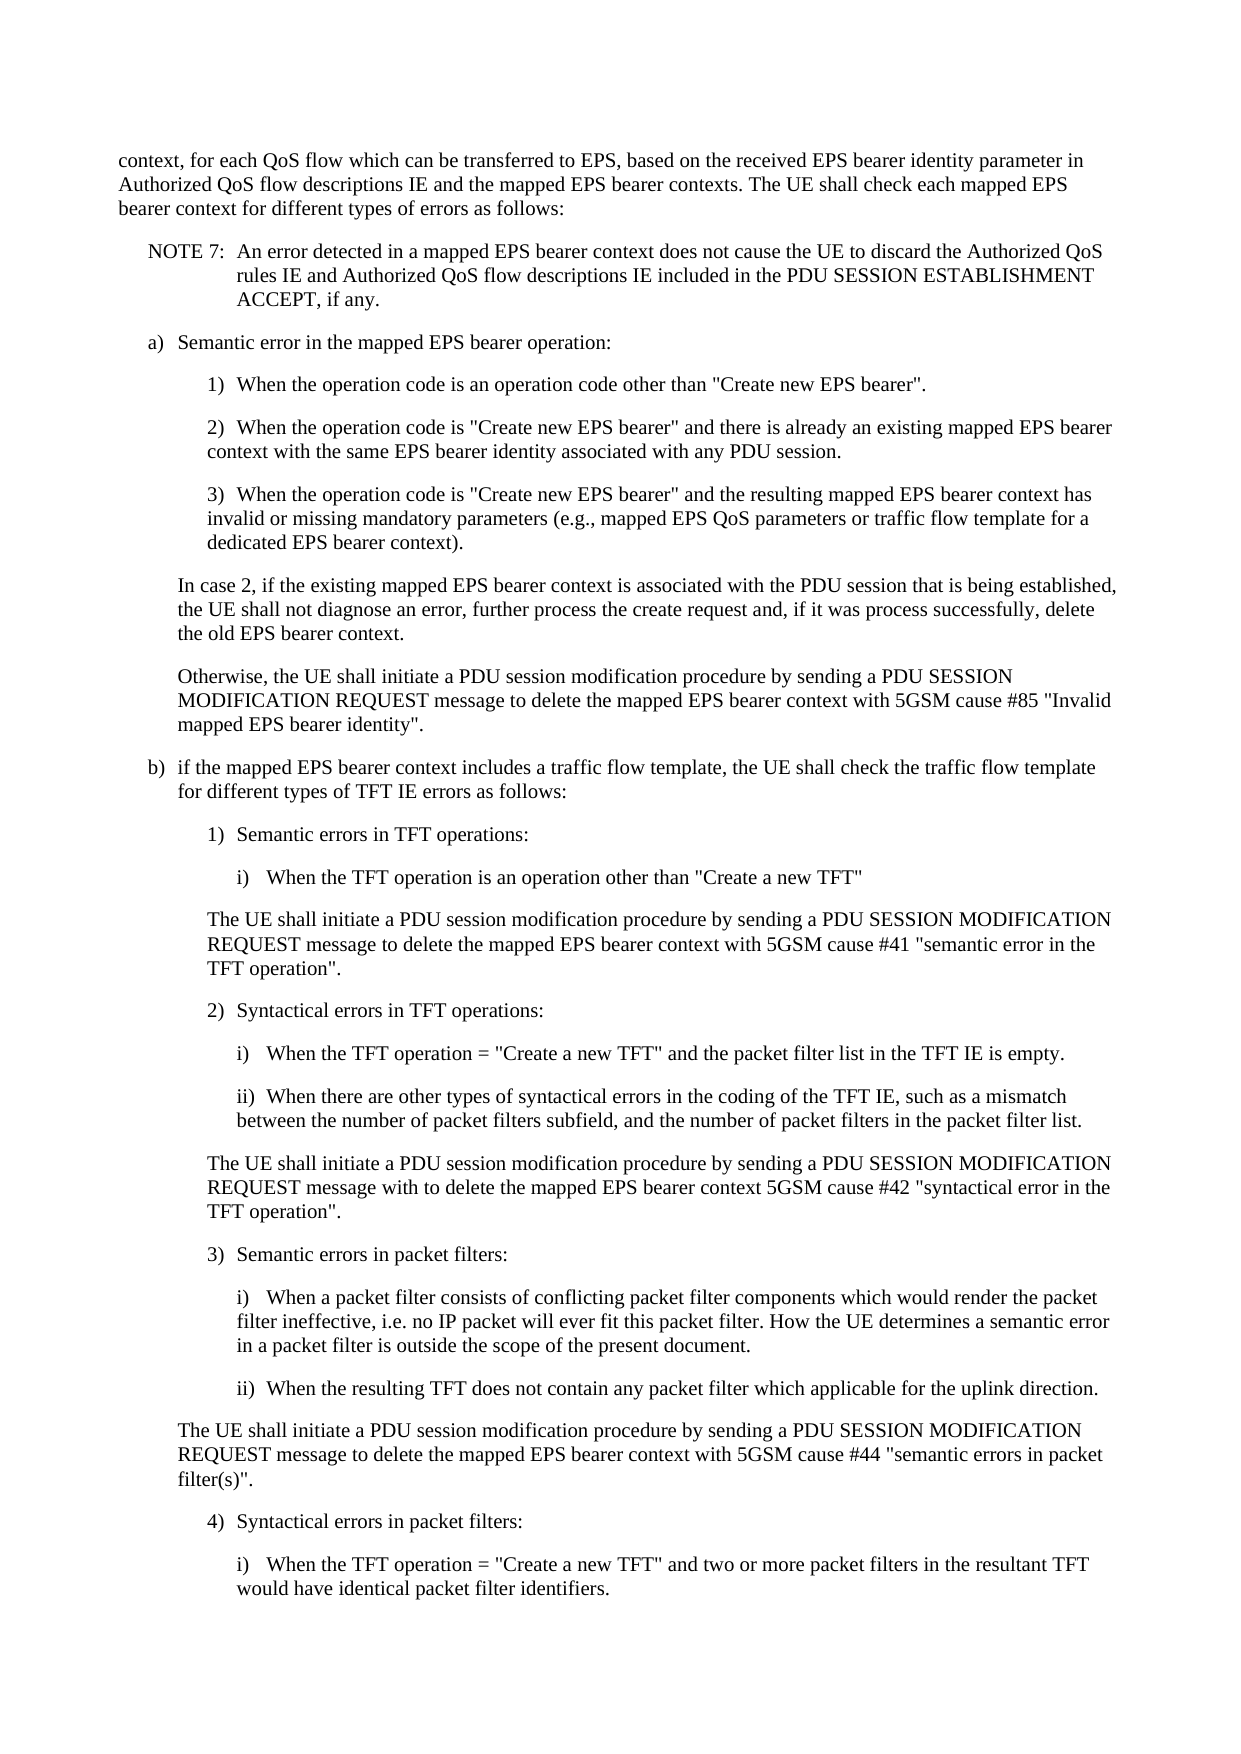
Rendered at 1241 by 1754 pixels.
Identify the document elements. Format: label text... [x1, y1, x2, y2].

text i) When the TFT operation = "Create a new TFT" and the packet filter list in the TFT IE is empty. [236, 1041, 1122, 1065]
text i) When a packet filter consists of conflicting packet filter components which would render the packet filter ineffective, i.e. no IP packet will ever fit this packet filter. How the UE determines a semantic error in a packet filter is outside the scope of the present document. [236, 1284, 1122, 1357]
text In case 2, if the existing mapped EPS bearer context is associated with the PDU session that is being established, the UE shall not diagnose an error, further process the create request and, if it was process successfully, delete the old EPS bearer context. [148, 573, 1122, 645]
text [118, 148, 1122, 220]
text 2) When the operation code is "Create new EPS bearer" and there is already an existing mapped EPS bearer context with the same EPS bearer identity associated with any PDU session. [207, 415, 1122, 463]
text The UE shall initiate a PDU session modification procedure by sending a PDU SESSION MODIFICATION REQUEST message to delete the mapped EPS bearer context with 5GSM cause #44 "semantic errors in packet filter(s)". [148, 1418, 1122, 1491]
text a) Semantic error in the mapped EPS bearer operation: [148, 329, 1122, 354]
text 1) When the operation code is an operation code other than "Create new EPS bearer". [207, 372, 1122, 396]
text 1) Semantic errors in TFT operations: [207, 822, 1122, 846]
text The UE shall initiate a PDU session modification procedure by sending a PDU SESSION MODIFICATION REQUEST message to delete the mapped EPS bearer context with 5GSM cause #41 "semantic error in the TFT operation". [207, 907, 1122, 979]
text ii) When there are other types of syntactical errors in the coding of the TFT IE, such as a mismatch between the number of packet filters subfield, and the number of packet filters in the packet filter list. [236, 1084, 1122, 1132]
text ii) When the resulting TFT does not contain any packet filter which applicable for the uplink direction. [236, 1376, 1122, 1399]
text 4) Syntactical errors in packet filters: [207, 1509, 1122, 1533]
text 3) Semantic errors in packet filters: [207, 1242, 1122, 1266]
text NOTE 7: An error detected in a mapped EPS bearer context does not cause the UE to discard the Authorized QoS rules IE and Authorized QoS flow descriptions IE included in the PDU SESSION ESTABLISHMENT ACCEPT, if any. [148, 239, 1122, 311]
text b) if the mapped EPS bearer context includes a traffic flow template, the UE shall check the traffic flow template for different types of TFT IE errors as follows: [148, 755, 1122, 803]
text 2) Syntactical errors in TFT operations: [207, 998, 1122, 1022]
text Otherwise, the UE shall initiate a PDU session modification procedure by sending a PDU SESSION MODIFICATION REQUEST message to delete the mapped EPS bearer context with 5GSM cause #85 "Invalid mapped EPS bearer identity". [148, 664, 1122, 736]
text i) When the TFT operation is an operation other than "Create a new TFT" [236, 864, 1122, 889]
text 3) When the operation code is "Create new EPS bearer" and the resulting mapped EPS bearer context has invalid or missing mandatory parameters (e.g., mapped EPS QoS parameters or traffic flow template for a dedicated EPS bearer context). [207, 482, 1122, 554]
text The UE shall initiate a PDU session modification procedure by sending a PDU SESSION MODIFICATION REQUEST message with to delete the mapped EPS bearer context 5GSM cause #42 "syntactical error in the TFT operation". [207, 1151, 1122, 1223]
text i) When the TFT operation = "Create a new TFT" and two or more packet filters in the resultant TFT would have identical packet filter identifiers. [236, 1552, 1122, 1600]
